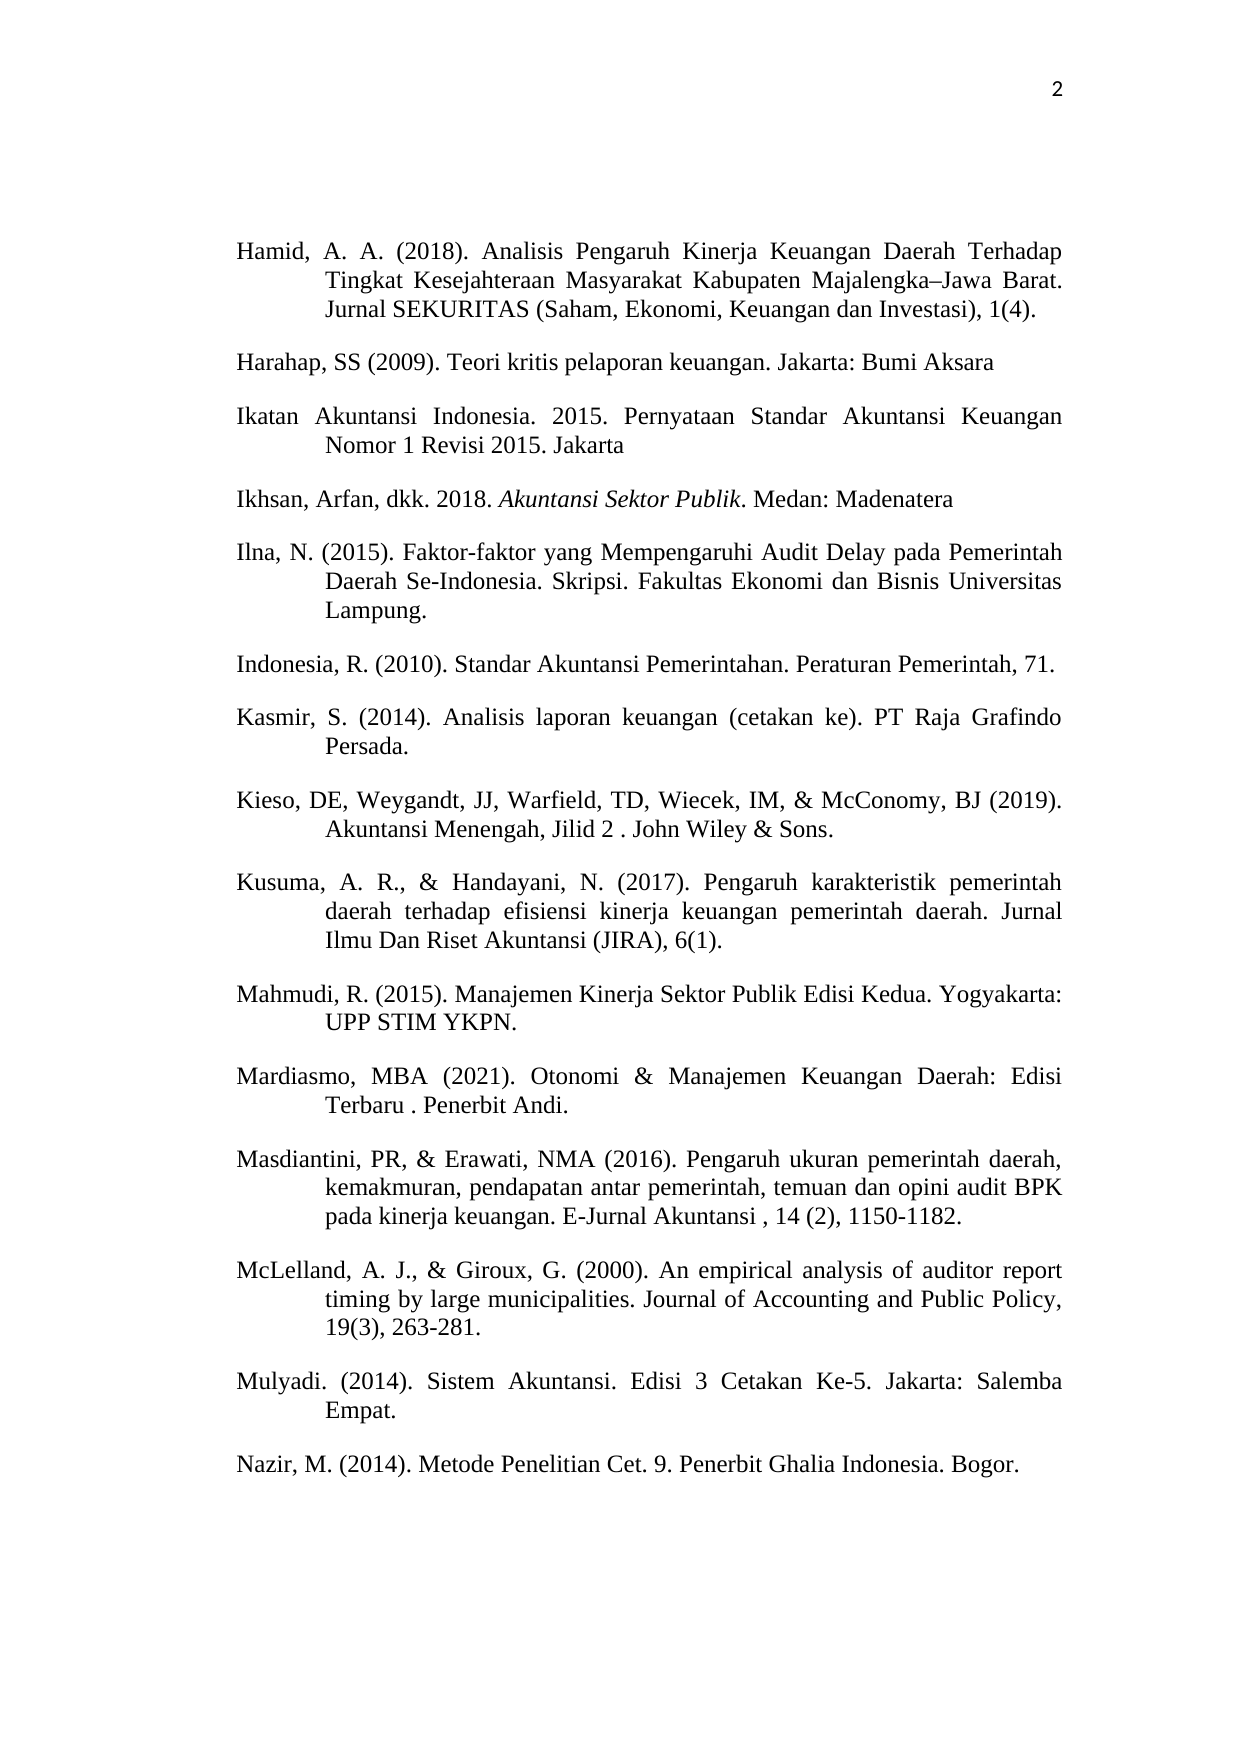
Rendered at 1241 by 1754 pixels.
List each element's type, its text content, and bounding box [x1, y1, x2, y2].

text Ikatan Akuntansi Indonesia. 2015. Pernyataan Standar Akuntansi Keuangan Nomor 1 Revisi 2015. Jakarta [236, 401, 1063, 459]
text Mahmudi, R. (2015). Manajemen Kinerja Sektor Publik Edisi Kedua. Yogyakarta: UPP STIM YKPN. [236, 979, 1063, 1036]
text Nazir, M. (2014). Metode Penelitian Cet. 9. Penerbit Ghalia Indonesia. Bogor. [236, 1449, 1063, 1477]
text Harahap, SS (2009). Teori kritis pelaporan keuangan. Jakarta: Bumi Aksara [236, 347, 1063, 376]
text Mulyadi. (2014). Sistem Akuntansi. Edisi 3 Cetakan Ke-5. Jakarta: Salemba Empat. [236, 1366, 1063, 1424]
text Kieso, DE, Weygandt, JJ, Warfield, TD, Wiecek, IM, & McConomy, BJ (2019). Akuntansi Menengah, Jilid 2 . John Wiley & Sons. [236, 785, 1063, 842]
text Hamid, A. A. (2018). Analisis Pengaruh Kinerja Keuangan Daerah Terhadap Tingkat Kesejahteraan Masyarakat Kabupaten Majalengka–Jawa Barat. Jurnal SEKURITAS (Saham, Ekonomi, Keuangan dan Investasi), 1(4). [236, 236, 1063, 322]
text McLelland, A. J., & Giroux, G. (2000). An empirical analysis of auditor report timing by large municipalities. Journal of Accounting and Public Policy, 19(3), 263-281. [236, 1255, 1063, 1341]
text Masdiantini, PR, & Erawati, NMA (2016). Pengaruh ukuran pemerintah daerah, kemakmuran, pendapatan antar pemerintah, temuan dan opini audit BPK pada kinerja keuangan. E-Jurnal Akuntansi , 14 (2), 1150-1182. [236, 1144, 1063, 1230]
text Mardiasmo, MBA (2021). Otonomi & Manajemen Keuangan Daerah: Edisi Terbaru . Penerbit Andi. [236, 1061, 1063, 1119]
text Kusuma, A. R., & Handayani, N. (2017). Pengaruh karakteristik pemerintah daerah terhadap efisiensi kinerja keuangan pemerintah daerah. Jurnal Ilmu Dan Riset Akuntansi (JIRA), 6(1). [236, 867, 1063, 954]
text Ikhsan, Arfan, dkk. 2018. Akuntansi Sektor Publik. Medan: Madenatera [236, 484, 1063, 512]
text Indonesia, R. (2010). Standar Akuntansi Pemerintahan. Peraturan Pemerintah, 71. [236, 649, 1063, 677]
text Ilna, N. (2015). Faktor-faktor yang Mempengaruhi Audit Delay pada Pemerintah Daerah Se-Indonesia. Skripsi. Fakultas Ekonomi dan Bisnis Universitas Lampung. [236, 537, 1063, 624]
text Kasmir, S. (2014). Analisis laporan keuangan (cetakan ke). PT Raja Grafindo Persada. [236, 702, 1063, 760]
